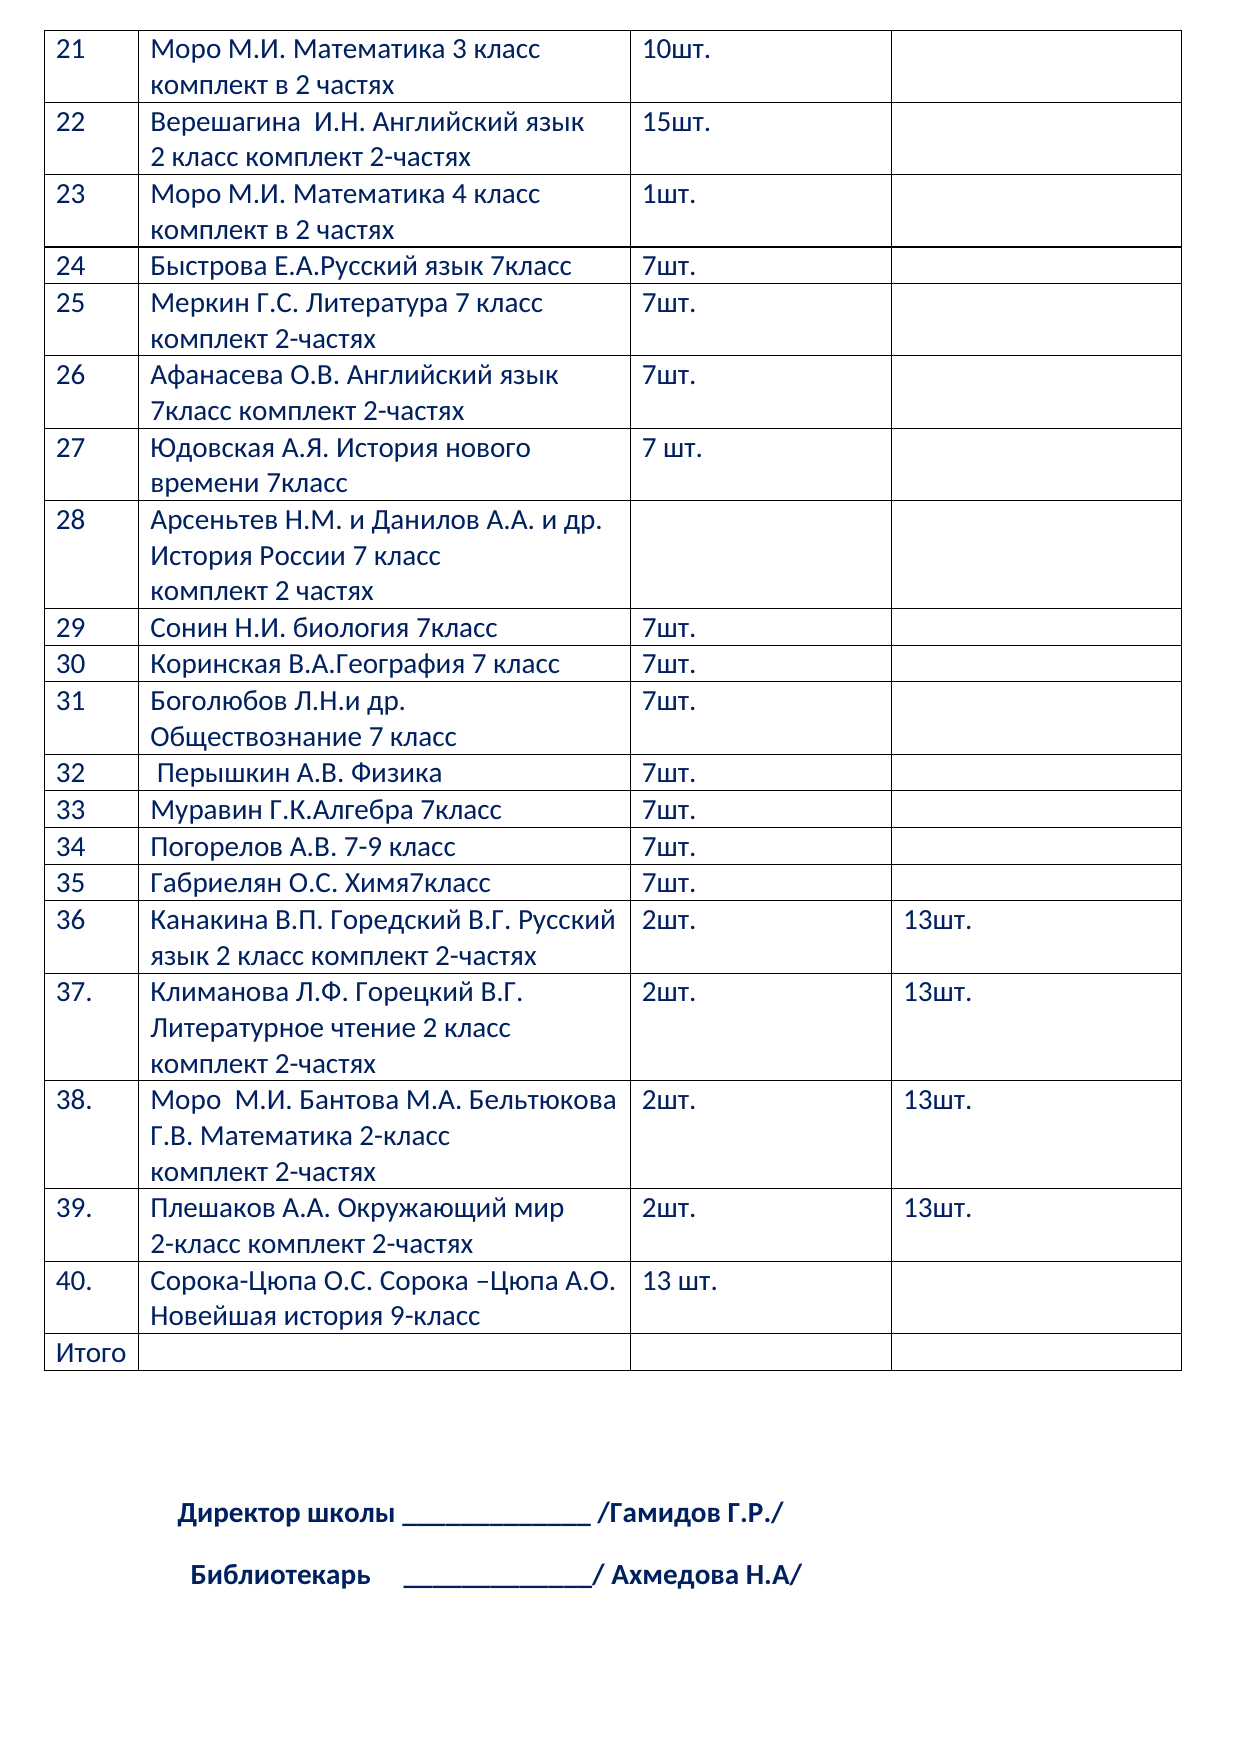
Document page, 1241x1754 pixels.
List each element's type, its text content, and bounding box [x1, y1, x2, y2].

table_cell [892, 103, 1181, 174]
table_cell Коринская В.А.География 7 класс [139, 646, 630, 681]
table_cell 25 [45, 284, 138, 355]
table_cell Моро М.И. Бантова М.А. Бельтюкова Г.В. Математика 2-класс комплект 2-частях [139, 1081, 630, 1188]
table_cell Юдовская А.Я. История нового времени 7класс [139, 429, 630, 500]
table_cell [892, 1334, 1181, 1369]
table_cell [892, 31, 1181, 102]
table_cell Климанова Л.Ф. Горецкий В.Г. Литературное чтение 2 класс комплект 2-частях [139, 974, 630, 1080]
table_cell Афанасева О.В. Английский язык 7класс комплект 2-частях [139, 356, 630, 428]
table_cell 10шт. [631, 31, 891, 102]
table_cell 13шт. [892, 974, 1181, 1080]
table_cell Моро М.И. Математика 4 класс комплект в 2 частях [139, 175, 630, 246]
table_cell Быстрова Е.А.Русский язык 7класс [139, 248, 630, 283]
table_cell Муравин Г.К.Алгебра 7класс [139, 791, 630, 827]
table_cell [892, 682, 1181, 753]
table_cell 34 [45, 828, 138, 863]
table_cell 15шт. [631, 103, 891, 174]
table_cell Верешагина И.Н. Английский язык 2 класс комплект 2-частях [139, 103, 630, 174]
table_cell Сорока-Цюпа О.С. Сорока –Цюпа А.О. Новейшая история 9-класс [139, 1262, 630, 1333]
table_cell 7шт. [631, 755, 891, 790]
table_cell Боголюбов Л.Н.и др. Обществознание 7 класс [139, 682, 630, 753]
table_cell Погорелов А.В. 7-9 класс [139, 828, 630, 863]
table_cell 27 [45, 429, 138, 500]
table_cell Меркин Г.С. Литература 7 класс комплект 2-частях [139, 284, 630, 355]
table_cell 39. [45, 1189, 138, 1261]
table_cell 1шт. [631, 175, 891, 246]
table_cell Моро М.И. Математика 3 класс комплект в 2 частях [139, 31, 630, 102]
table_cell Перышкин А.В. Физика [139, 755, 630, 790]
table_cell [892, 1262, 1181, 1333]
table_cell 40. [45, 1262, 138, 1333]
table_cell [892, 865, 1181, 900]
table_cell [892, 248, 1181, 283]
text Библиотекарь _____________/ Ахмедова Н.А/ [177, 1556, 1152, 1592]
table_cell [892, 755, 1181, 790]
table_cell [892, 356, 1181, 428]
table_cell [892, 609, 1181, 644]
table_cell 7шт. [631, 646, 891, 681]
table_cell 28 [45, 501, 138, 608]
table_cell 2шт. [631, 1189, 891, 1261]
table_cell 2шт. [631, 974, 891, 1080]
table_cell 7шт. [631, 356, 891, 428]
table_cell 26 [45, 356, 138, 428]
table_cell 7шт. [631, 682, 891, 753]
table_cell Итого [45, 1334, 138, 1369]
table_cell 36 [45, 901, 138, 972]
table_cell [892, 429, 1181, 500]
table_cell 7шт. [631, 248, 891, 283]
table_cell 38. [45, 1081, 138, 1188]
table_cell 7 шт. [631, 429, 891, 500]
table_cell 2шт. [631, 1081, 891, 1188]
table_cell [892, 284, 1181, 355]
table_cell [631, 1334, 891, 1369]
table_cell 23 [45, 175, 138, 246]
table_cell 22 [45, 103, 138, 174]
table_cell [892, 175, 1181, 246]
table_cell 33 [45, 791, 138, 827]
table_cell Габриелян О.С. Химя7класс [139, 865, 630, 900]
table_cell Канакина В.П. Горедский В.Г. Русский язык 2 класс комплект 2-частях [139, 901, 630, 972]
table_cell [892, 501, 1181, 608]
table_cell Сонин Н.И. биология 7класс [139, 609, 630, 644]
table_cell 30 [45, 646, 138, 681]
table_cell 7шт. [631, 791, 891, 827]
table_cell 13 шт. [631, 1262, 891, 1333]
table_cell [139, 1334, 630, 1369]
table_cell 32 [45, 755, 138, 790]
table_cell 2шт. [631, 901, 891, 972]
table_cell [892, 646, 1181, 681]
table_cell Плешаков А.А. Окружающий мир 2-класс комплект 2-частях [139, 1189, 630, 1261]
table_cell 13шт. [892, 1081, 1181, 1188]
table_cell 7шт. [631, 865, 891, 900]
text Директор школы _____________ /Гамидов Г.Р./ [177, 1494, 1152, 1530]
table_cell 13шт. [892, 1189, 1181, 1261]
table_cell 13шт. [892, 901, 1181, 972]
table_cell 35 [45, 865, 138, 900]
table_cell Арсеньтев Н.М. и Данилов А.А. и др. История России 7 класс комплект 2 частях [139, 501, 630, 608]
table_cell 7шт. [631, 609, 891, 644]
table_cell 31 [45, 682, 138, 753]
table_cell 29 [45, 609, 138, 644]
table_cell [631, 501, 891, 608]
table_cell 24 [45, 248, 138, 283]
table_cell 7шт. [631, 284, 891, 355]
table_cell [892, 828, 1181, 863]
table_cell 37. [45, 974, 138, 1080]
table_cell [892, 791, 1181, 827]
table_cell 21 [45, 31, 138, 102]
table_cell 7шт. [631, 828, 891, 863]
